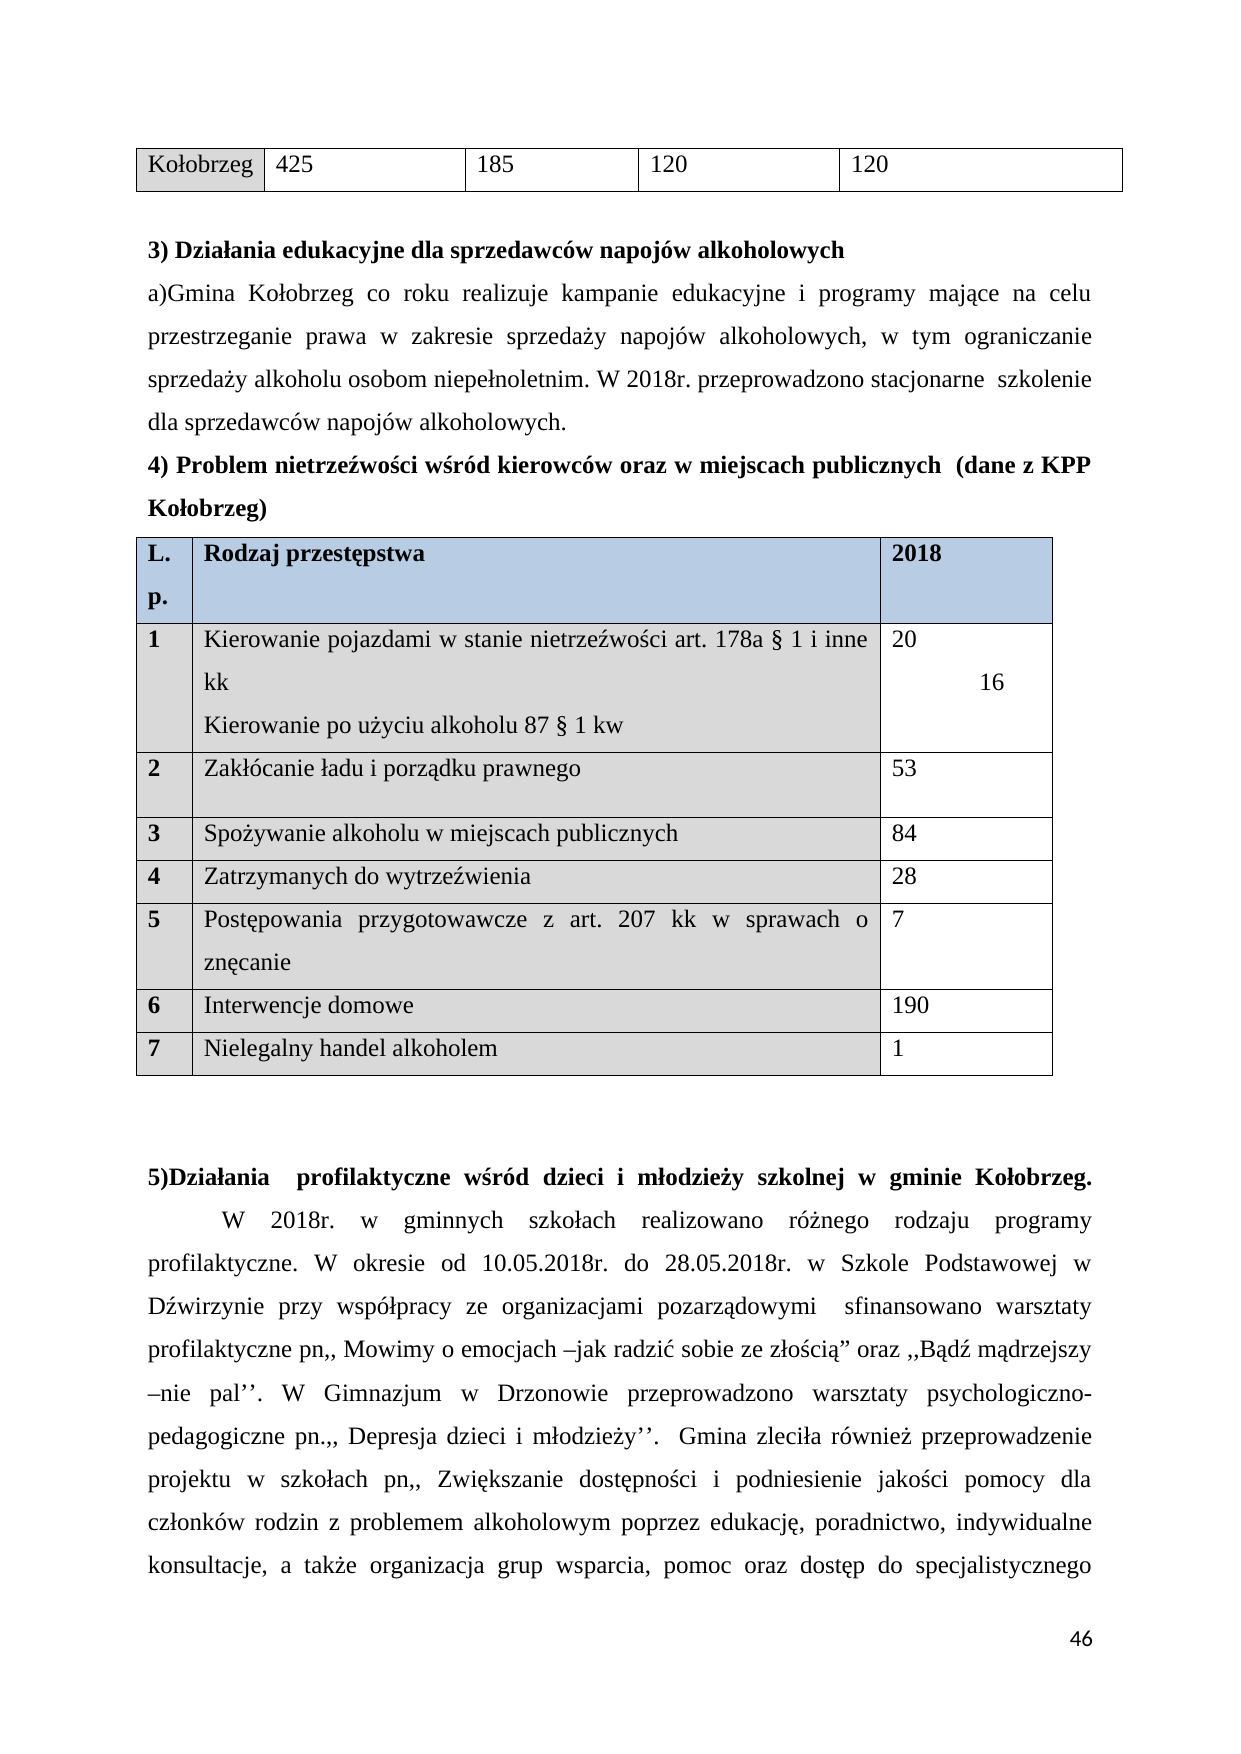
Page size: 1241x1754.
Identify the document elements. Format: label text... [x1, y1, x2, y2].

table_cell 1 [137, 624, 192, 752]
table_cell Spożywanie alkoholu w miejscach publicznych [193, 818, 880, 860]
table_cell 190 [881, 990, 1052, 1032]
table_cell Nielegalny handel alkoholem [193, 1033, 880, 1075]
table_cell Kierowanie pojazdami w stanie nietrzeźwości art. 178a § 1 i inne kk Kierowanie po użyciu alkoholu 87 § 1 kw [193, 624, 880, 752]
table_cell 53 [881, 753, 1052, 817]
table_cell 185 [466, 149, 638, 191]
table_cell Zatrzymanych do wytrzeźwienia [193, 861, 880, 903]
table_cell 2 [137, 753, 192, 817]
table_cell 28 [881, 861, 1052, 903]
table_cell 7 [881, 904, 1052, 989]
table_cell 3 [137, 818, 192, 860]
table_cell Zakłócanie ładu i porządku prawnego [193, 753, 880, 817]
table_cell Interwencje domowe [193, 990, 880, 1032]
table_cell 1 [881, 1033, 1052, 1075]
table_cell Kołobrzeg [137, 149, 264, 191]
table_cell 6 [137, 990, 192, 1032]
text 4) Problem nietrzeźwości wśród kierowców oraz w miejscach publicznych (dane z KPP Kołobrzeg) [148, 450, 1093, 522]
text 3) Działania edukacyjne dla sprzedawców napojów alkoholowych a)Gmina Kołobrzeg co roku realizuje kampanie edukacyjne i programy mające na celu przestrzeganie prawa w zakresie sprzedaży napojów alkoholowych, w tym ograniczanie sprzedaży alkoholu osobom niepełnoletnim. W 2018r. przeprowadzono stacjonarne szkolenie dla sprzedawców napojów alkoholowych. [148, 235, 1093, 436]
table_header L.p. [137, 538, 192, 623]
table_cell 7 [137, 1033, 192, 1075]
table_cell 20 16 [881, 624, 1052, 752]
table_header 2018 [881, 538, 1052, 623]
table_cell 120 [840, 149, 1122, 191]
table_cell 5 [137, 904, 192, 989]
table_header Rodzaj przestępstwa [193, 538, 880, 623]
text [148, 1162, 1093, 1579]
table_cell 4 [137, 861, 192, 903]
table_cell 84 [881, 818, 1052, 860]
table_cell 425 [265, 149, 465, 191]
table_cell Postępowania przygotowawcze z art. 207 kk w sprawach o znęcanie [193, 904, 880, 989]
table_cell 120 [639, 149, 839, 191]
